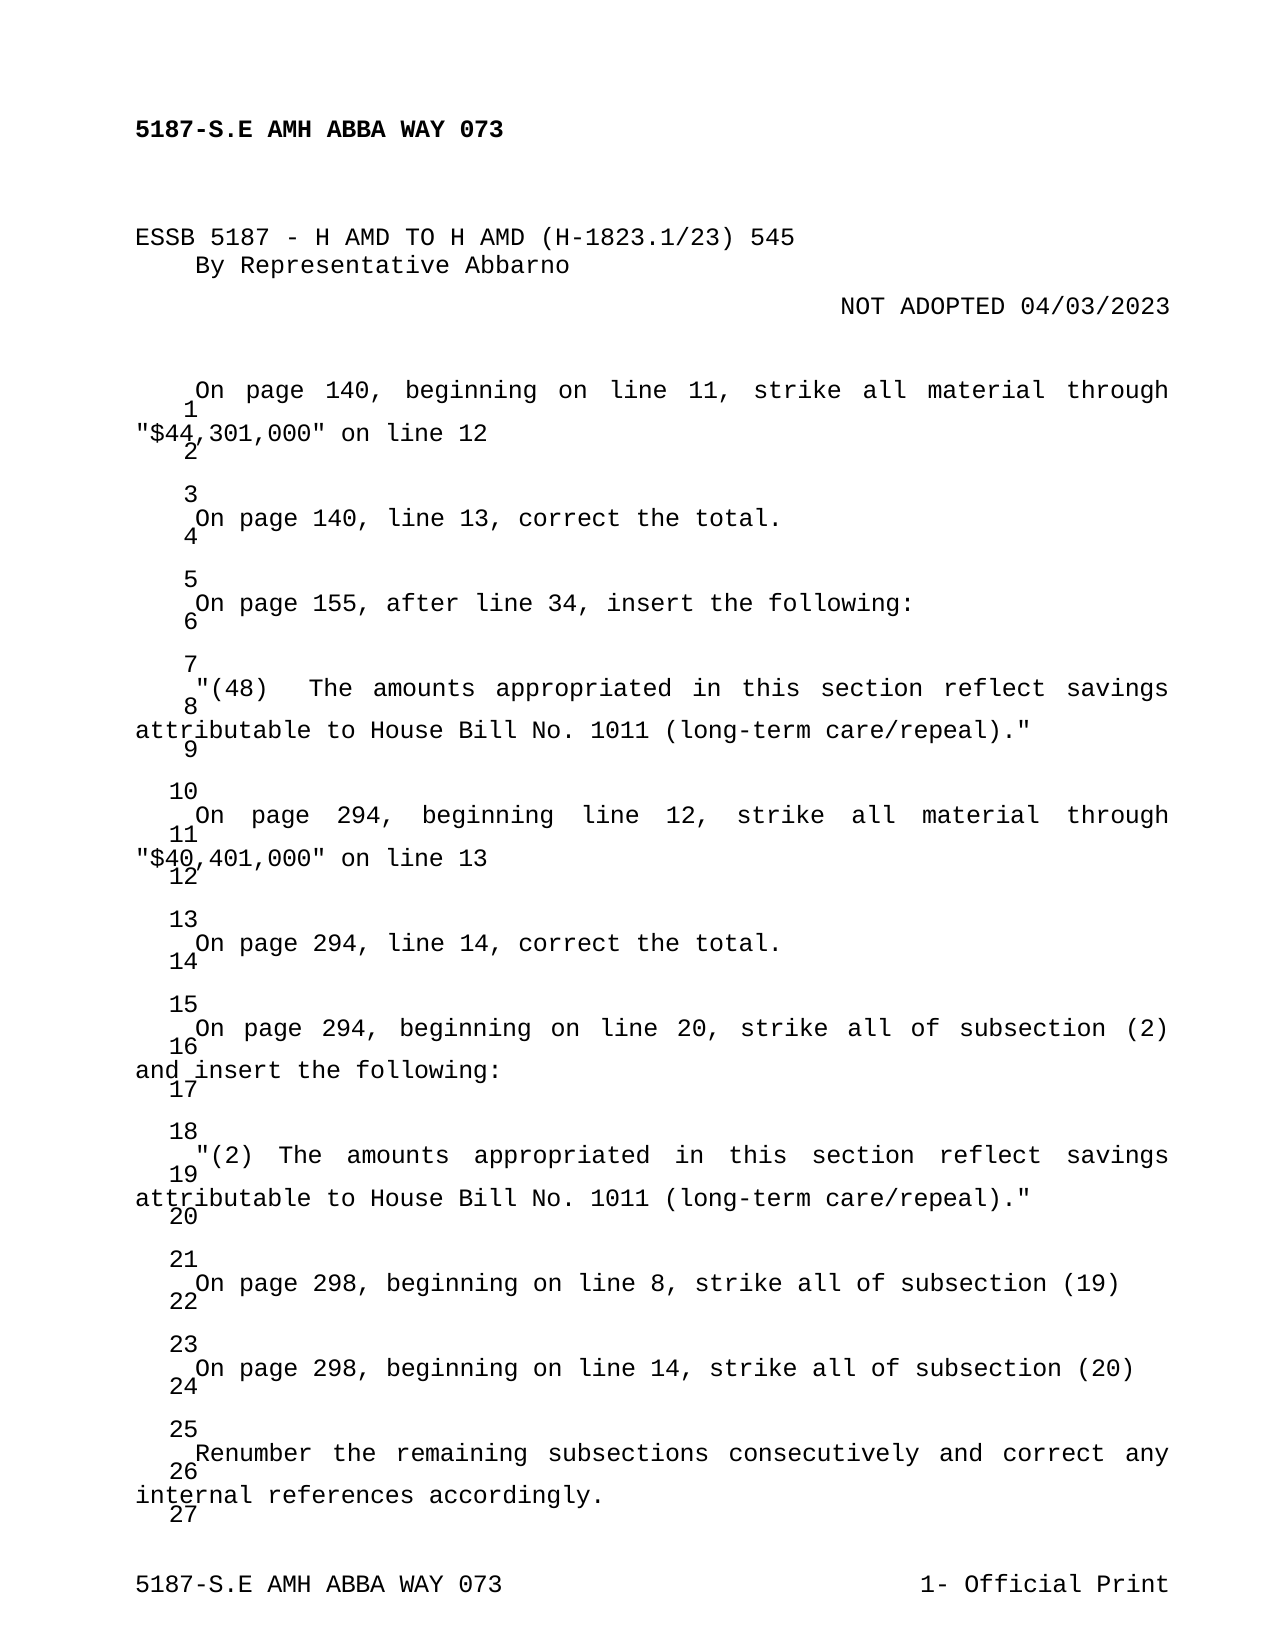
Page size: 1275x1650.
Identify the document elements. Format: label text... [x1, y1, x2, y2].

text On page 140, line 13, correct the total. [135, 492, 1170, 535]
text On page 140, beginning on line 11, strike all material through "$44,301,000" on line 12 [135, 365, 1170, 450]
text On page 294, line 14, correct the total. [135, 917, 1170, 960]
text Renumber the remaining subsections consecutively and correct any internal references accordingly. [135, 1427, 1170, 1512]
text "(2) The amounts appropriated in this section reflect savings attributable to House Bill No. 1011 (long-term care/repeal)." [135, 1130, 1170, 1215]
text On page 298, beginning on line 14, strike all of subsection (20) [135, 1342, 1170, 1385]
text On page 155, after line 34, insert the following: [135, 577, 1170, 620]
text On page 298, beginning on line 8, strike all of subsection (19) [135, 1257, 1170, 1300]
text "(48) The amounts appropriated in this section reflect savings attributable to House Bill No. 1011 (long-term care/repeal)." [135, 662, 1170, 747]
text On page 294, beginning line 12, strike all material through "$40,401,000" on line 13 [135, 790, 1170, 875]
text - [135, 224, 1170, 252]
text On page 294, beginning on line 20, strike all of subsection (2) and insert the following: [135, 1002, 1170, 1087]
